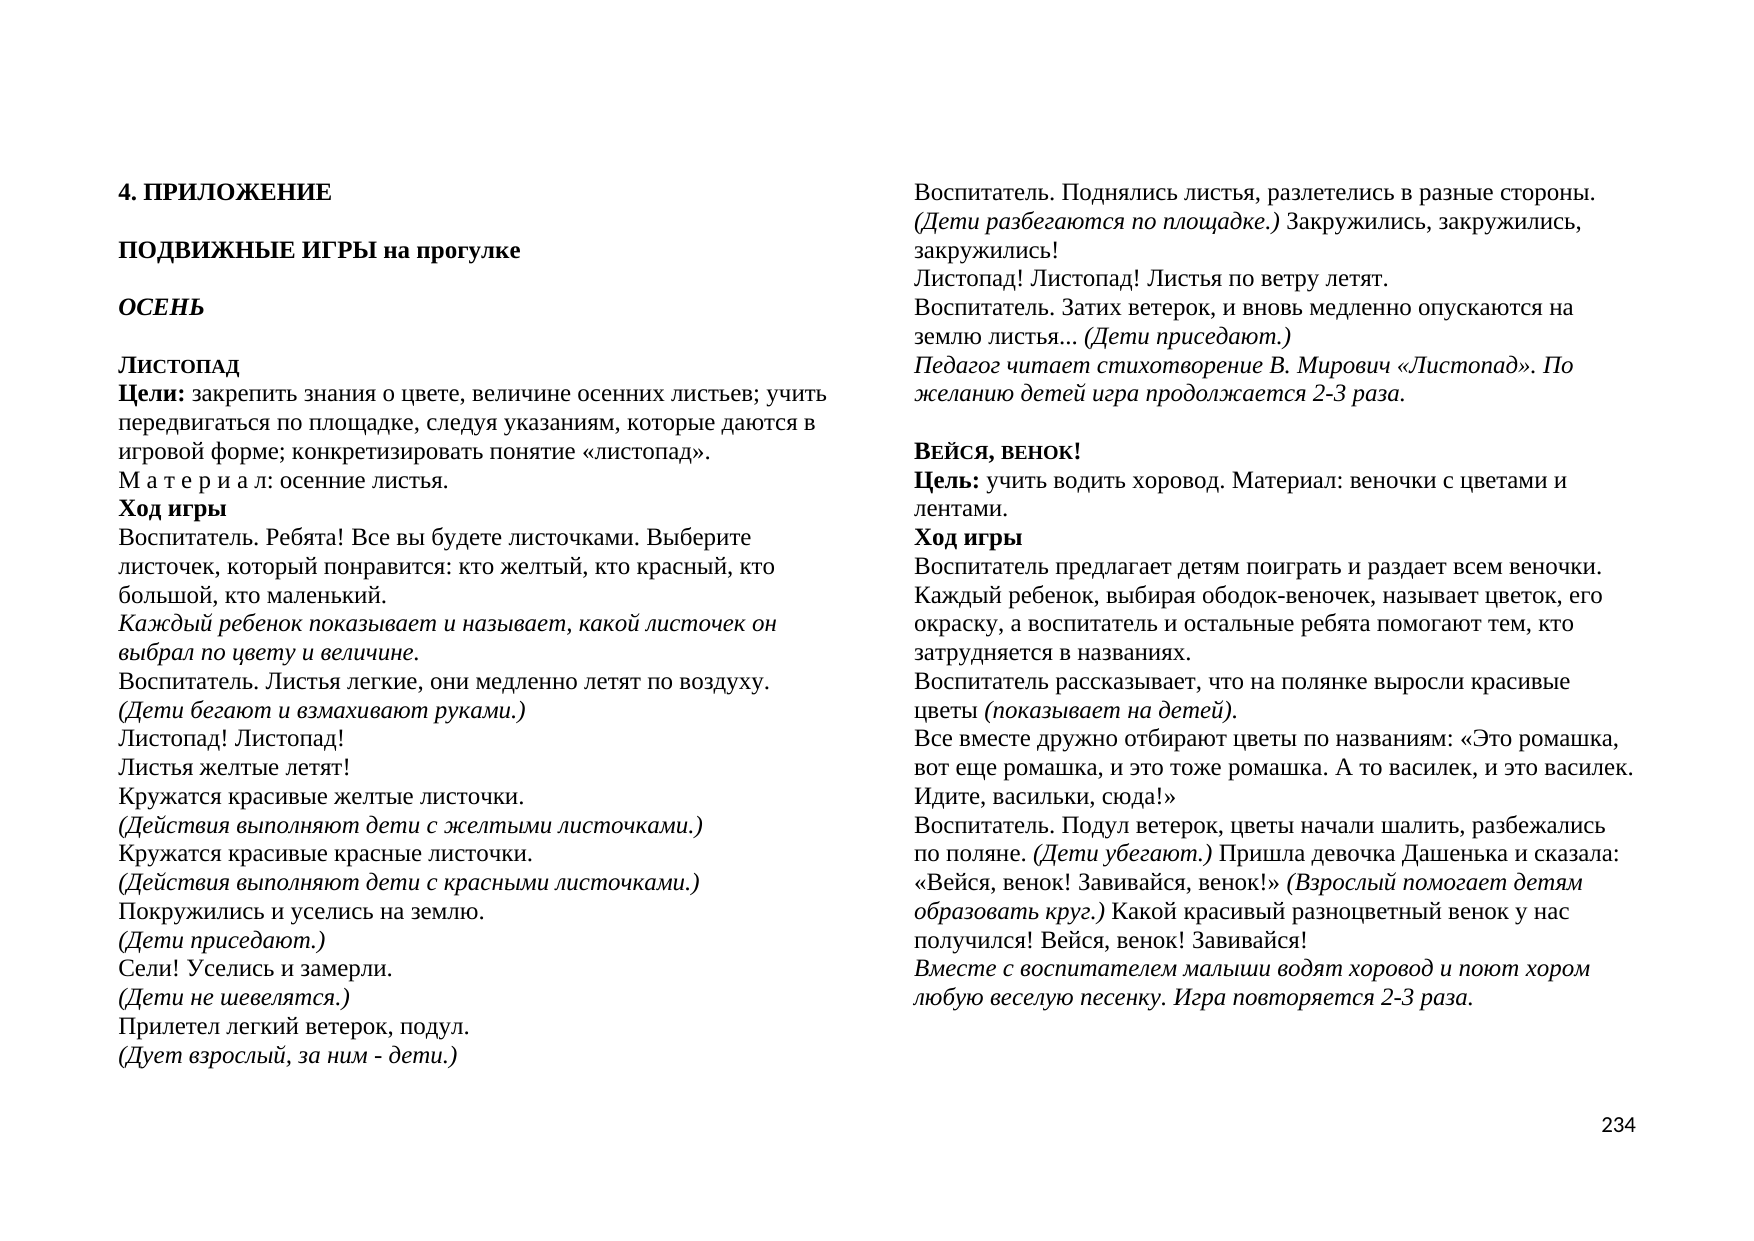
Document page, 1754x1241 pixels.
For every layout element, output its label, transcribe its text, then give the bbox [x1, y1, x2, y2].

text Воспитатель. Листья легкие, они медленно летят по воздуху. (Дети бегают и взмахивают руками.) [118, 666, 840, 723]
text Листопад [118, 350, 840, 378]
text Цели: закрепить знания о цвете, величине осенних листьев; учить передвигаться по площадке, следуя указаниям, которые даются в игровой форме; конкретизировать понятие «листопад». [118, 378, 840, 465]
text Листопад! Листопад! Листья по ветру летят. [914, 263, 1636, 292]
text Все вместе дружно отбирают цветы по названиям: «Это ромашка, вот еще ромашка, и это тоже ромашка. А то василек, и это василек. Идите, васильки, сюда!» [914, 723, 1636, 810]
text Вместе с воспитателем малыши водят хоровод и поют хором любую веселую песенку. Игра повторяется 2-3 раза. [914, 953, 1636, 1011]
text (Дует взрослый, за ним - дети.) [118, 1040, 840, 1068]
text Листопад! Листопад! [118, 723, 840, 752]
text (Дети приседают.) [118, 925, 840, 953]
text М а т е р и а л: осенние листья. [118, 465, 840, 493]
text Воспитатель. Поднялись листья, разлетелись в разные стороны. (Дети разбегаются по площадке.) Закружились, закружились, закружились! [914, 177, 1636, 263]
text Педагог читает стихотворение В. Мирович «Листопад». По желанию детей игра продолжается 2-3 раза. [914, 350, 1636, 407]
text Воспитатель предлагает детям поиграть и раздает всем веночки. Каждый ребенок, выбирая ободок-веночек, называет цветок, его окраску, а воспитатель и остальные ребята помогают тем, кто затрудняется в названиях. [914, 551, 1636, 666]
text (Действия выполняют дети с красными листочками.) [118, 867, 840, 896]
text Покружились и уселись на землю. [118, 896, 840, 925]
text Листья желтые летят! [118, 752, 840, 781]
text Воспитатель рассказывает, что на полянке выросли красивые цветы (показывает на детей). [914, 666, 1636, 723]
text Прилетел легкий ветерок, подул. [118, 1011, 840, 1040]
text 4. ПРИЛОЖЕНИЕ [118, 177, 840, 206]
text Воспитатель. Ребята! Все вы будете листочками. Выберите листочек, который понравится: кто желтый, кто красный, кто большой, кто маленький. [118, 522, 840, 608]
text Каждый ребенок показывает и называет, какой листочек он выбрал по цвету и величине. [118, 608, 840, 666]
text Цель: учить водить хоровод. Материал: веночки с цветами и лентами. [914, 465, 1636, 522]
text ПОДВИЖНЫЕ ИГРЫ на прогулке [118, 235, 840, 263]
text Воспитатель. Затих ветерок, и вновь медленно опускаются на землю листья... (Дети приседают.) [914, 292, 1636, 350]
text Вейся, венок! [914, 436, 1636, 465]
text Воспитатель. Подул ветерок, цветы начали шалить, разбежались по поляне. (Дети убегают.) Пришла девочка Дашенька и сказала: «Вейся, венок! Завивайся, венок!» (Взрослый помогает детям образовать круг.) Какой красивый разноцветный венок у нас получился! Вейся, венок! Завивайся! [914, 810, 1636, 953]
text Ход игры [118, 493, 840, 522]
text Кружатся красивые желтые листочки. [118, 781, 840, 810]
text ОСЕНЬ [118, 292, 840, 321]
text (Действия выполняют дети с желтыми листочками.) [118, 810, 840, 838]
text Ход игры [914, 522, 1636, 551]
text Сели! Уселись и замерли. [118, 953, 840, 982]
text (Дети не шевелятся.) [118, 982, 840, 1011]
text Кружатся красивые красные листочки. [118, 838, 840, 867]
